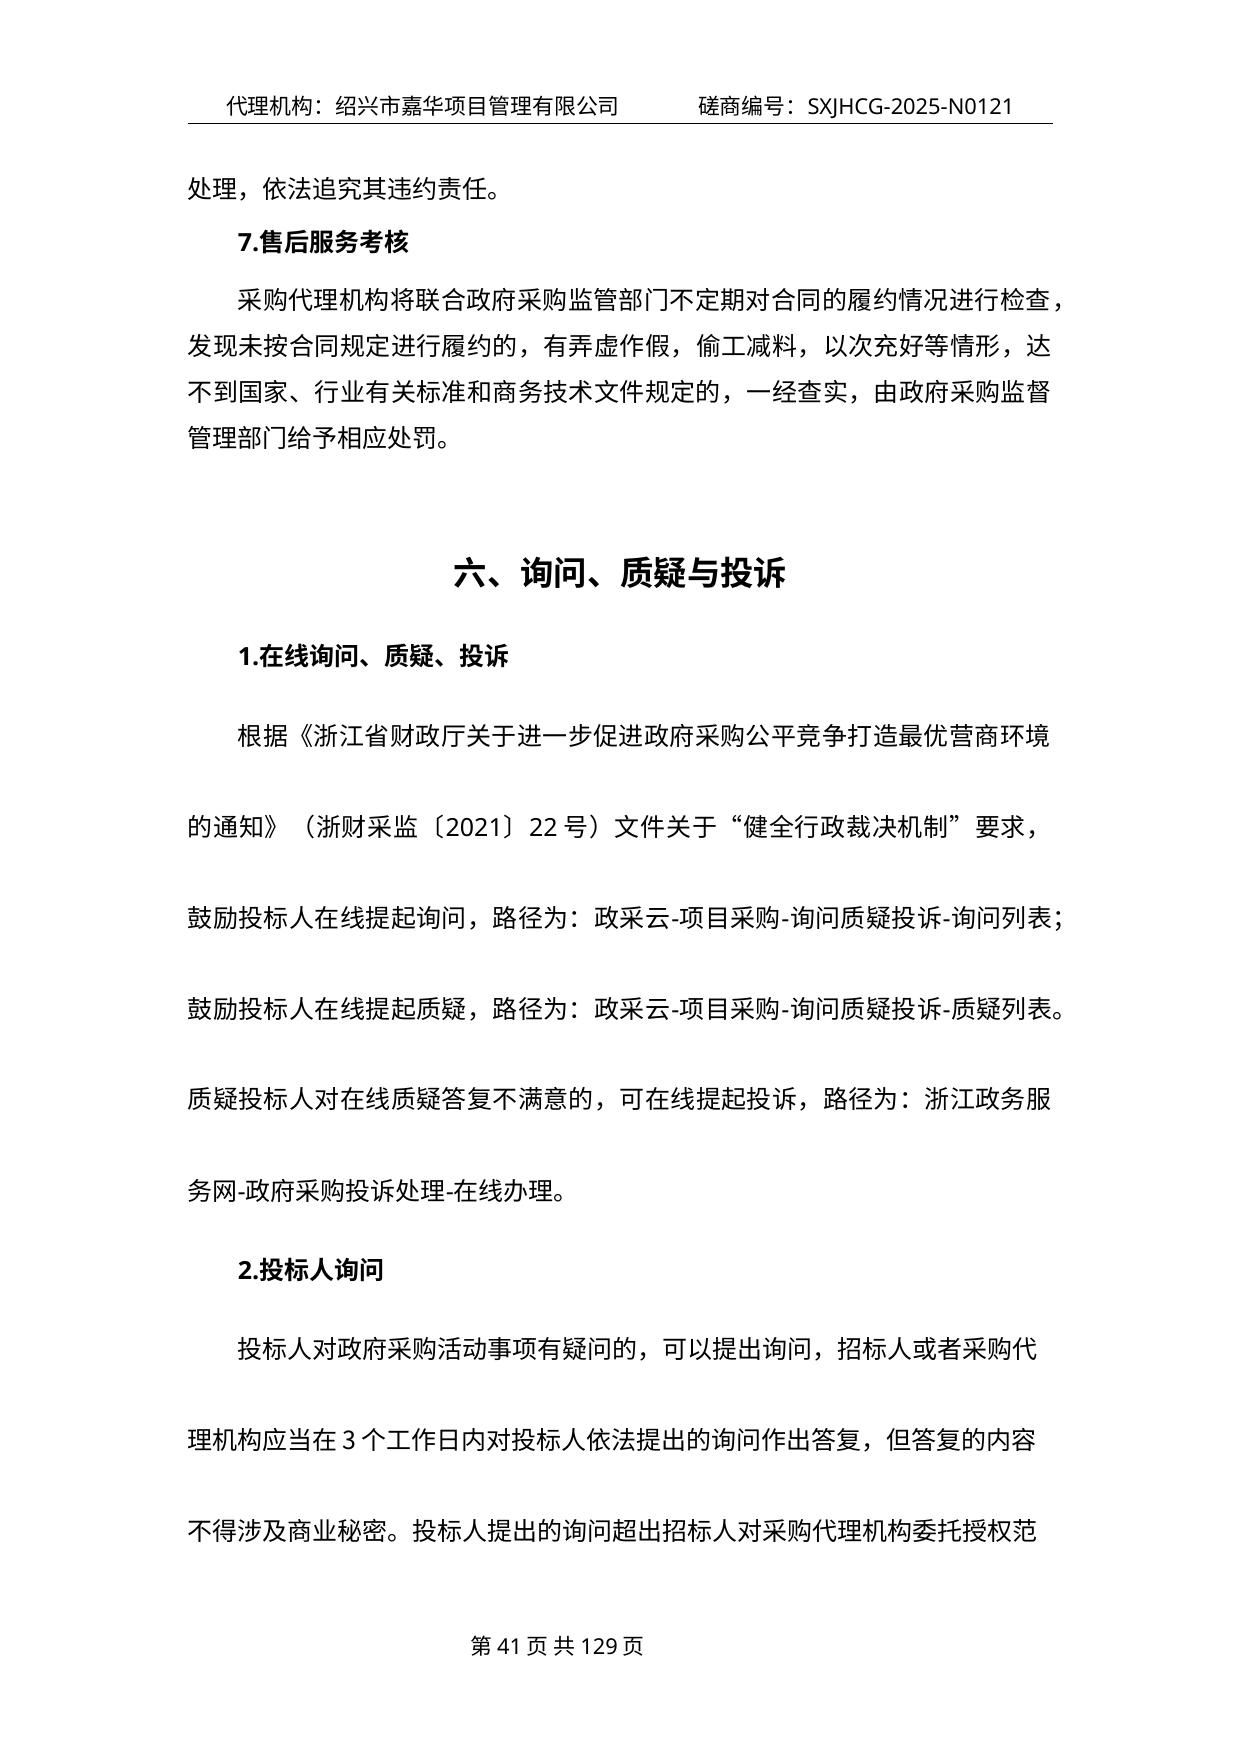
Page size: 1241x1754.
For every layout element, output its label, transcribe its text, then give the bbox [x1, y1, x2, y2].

text 2.投标人询问 [187, 1236, 1053, 1301]
text 1.在线询问、质疑、投诉 [187, 622, 1053, 687]
text 7.售后服务考核 [187, 208, 1053, 273]
text 六、询问、质疑与投诉 [187, 538, 1053, 603]
text 采购代理机构将联合政府采购监管部门不定期对合同的履约情况进行检查，发现未按合同规定进行履约的，有弄虚作假，偷工减料，以次充好等情形，达不到国家、行业有关标准和商务技术文件规定的，一经查实，由政府采购监督管理部门给予相应处罚。 [187, 273, 1053, 456]
text 根据《浙江省财政厅关于进一步促进政府采购公平竞争打造最优营商环境的通知》（浙财采监〔2021〕22号）文件关于“健全行政裁决机制”要求，鼓励投标人在线提起询问，路径为：政采云-项目采购-询问质疑投诉-询问列表；鼓励投标人在线提起质疑，路径为：政采云-项目采购-询问质疑投诉-质疑列表。质疑投标人对在线质疑答复不满意的，可在线提起投诉，路径为：浙江政务服务网-政府采购投诉处理-在线办理。 [187, 702, 1053, 1222]
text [187, 1316, 1053, 1562]
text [187, 162, 1053, 208]
